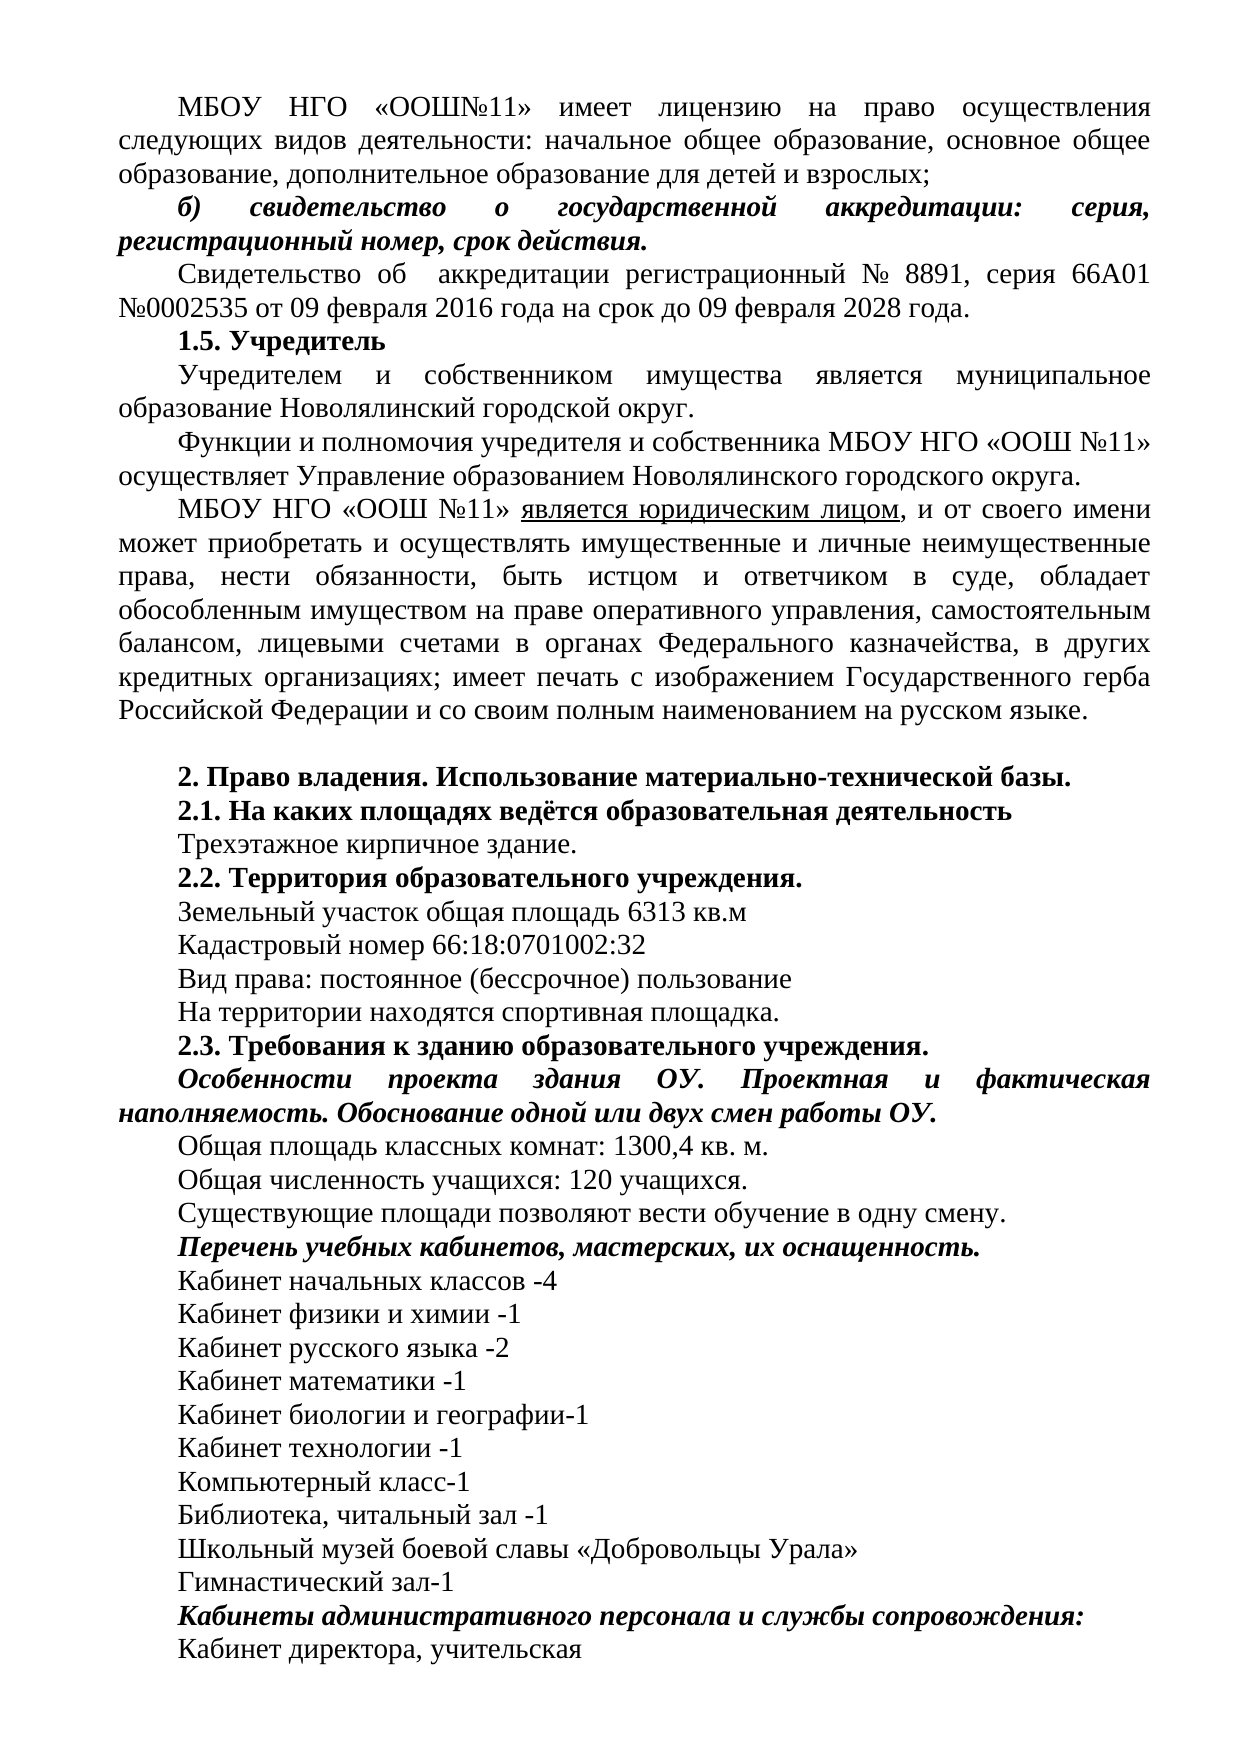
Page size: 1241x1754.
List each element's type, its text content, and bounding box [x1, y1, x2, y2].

text Кабинет биологии и географии-1 [118, 1397, 1152, 1430]
text Функции и полномочия учредителя и собственника МБОУ НГО «ООШ №11» осуществляет Управление образованием Новолялинского городского округа. [118, 424, 1152, 491]
text Вид права: постоянное (бессрочное) пользование [118, 961, 1152, 994]
text 2. Право владения. Использование материально-технической базы. [118, 759, 1152, 793]
text Перечень учебных кабинетов, мастерских, их оснащенность. [118, 1229, 1152, 1263]
text б) свидетельство о государственной аккредитации: серия, регистрационный номер, срок действия. [118, 189, 1152, 256]
text МБОУ НГО «ООШ №11» является юридическим лицом, и от своего имени может приобретать и осуществлять имущественные и личные неимущественные права, нести обязанности, быть истцом и ответчиком в суде, обладает обособленным имуществом на праве оперативного управления, самостоятельным балансом, лицевыми счетами в органах Федерального казначейства, в других кредитных организациях; имеет печать с изображением Государственного герба Российской Федерации и со своим полным наименованием на русском языке. [118, 491, 1152, 726]
text Кабинет математики -1 [118, 1363, 1152, 1397]
text Школьный музей боевой славы «Добровольцы Урала» [118, 1531, 1152, 1564]
text Земельный участок общая площадь 6313 кв.м [118, 894, 1152, 927]
text Свидетельство об аккредитации регистрационный № 8891, серия 66А01 №0002535 от 09 февраля 2016 года на срок до 09 февраля 2028 года. [118, 256, 1152, 323]
text 2.3. Требования к зданию образовательного учреждения. [118, 1028, 1152, 1061]
text 2.2. Территория образовательного учреждения. [118, 860, 1152, 894]
text На территории находятся спортивная площадка. [118, 994, 1152, 1028]
text Компьютерный класс-1 [118, 1464, 1152, 1497]
text Кабинет технологии -1 [118, 1430, 1152, 1464]
text 1.5. Учредитель [118, 323, 1152, 357]
text Кабинет директора, учительская [118, 1632, 1152, 1665]
text Трехэтажное кирпичное здание. [118, 827, 1152, 860]
text Общая площадь классных комнат: 1300,4 кв. м. [118, 1128, 1152, 1162]
text Библиотека, читальный зал -1 [118, 1497, 1152, 1531]
text МБОУ НГО «ООШ№11» имеет лицензию на право осуществления следующих видов деятельности: начальное общее образование, основное общее образование, дополнительное образование для детей и взрослых; [118, 89, 1152, 189]
text 2.1. На каких площадях ведётся образовательная деятельность [118, 793, 1152, 827]
text Учредителем и собственником имущества является муниципальное образование Новолялинский городской округ. [118, 357, 1152, 424]
text Кабинеты административного персонала и службы сопровождения: [118, 1598, 1152, 1632]
text Существующие площади позволяют вести обучение в одну смену. [118, 1196, 1152, 1229]
text Особенности проекта здания ОУ. Проектная и фактическая наполняемость. Обоснование одной или двух смен работы ОУ. [118, 1061, 1152, 1128]
text Гимнастический зал-1 [118, 1564, 1152, 1598]
text Общая численность учащихся: 120 учащихся. [118, 1162, 1152, 1196]
text Кабинет начальных классов -4 [118, 1263, 1152, 1296]
text Кабинет физики и химии -1 [118, 1296, 1152, 1330]
text Кабинет русского языка -2 [118, 1330, 1152, 1363]
text Кадастровый номер 66:18:0701002:32 [118, 927, 1152, 961]
